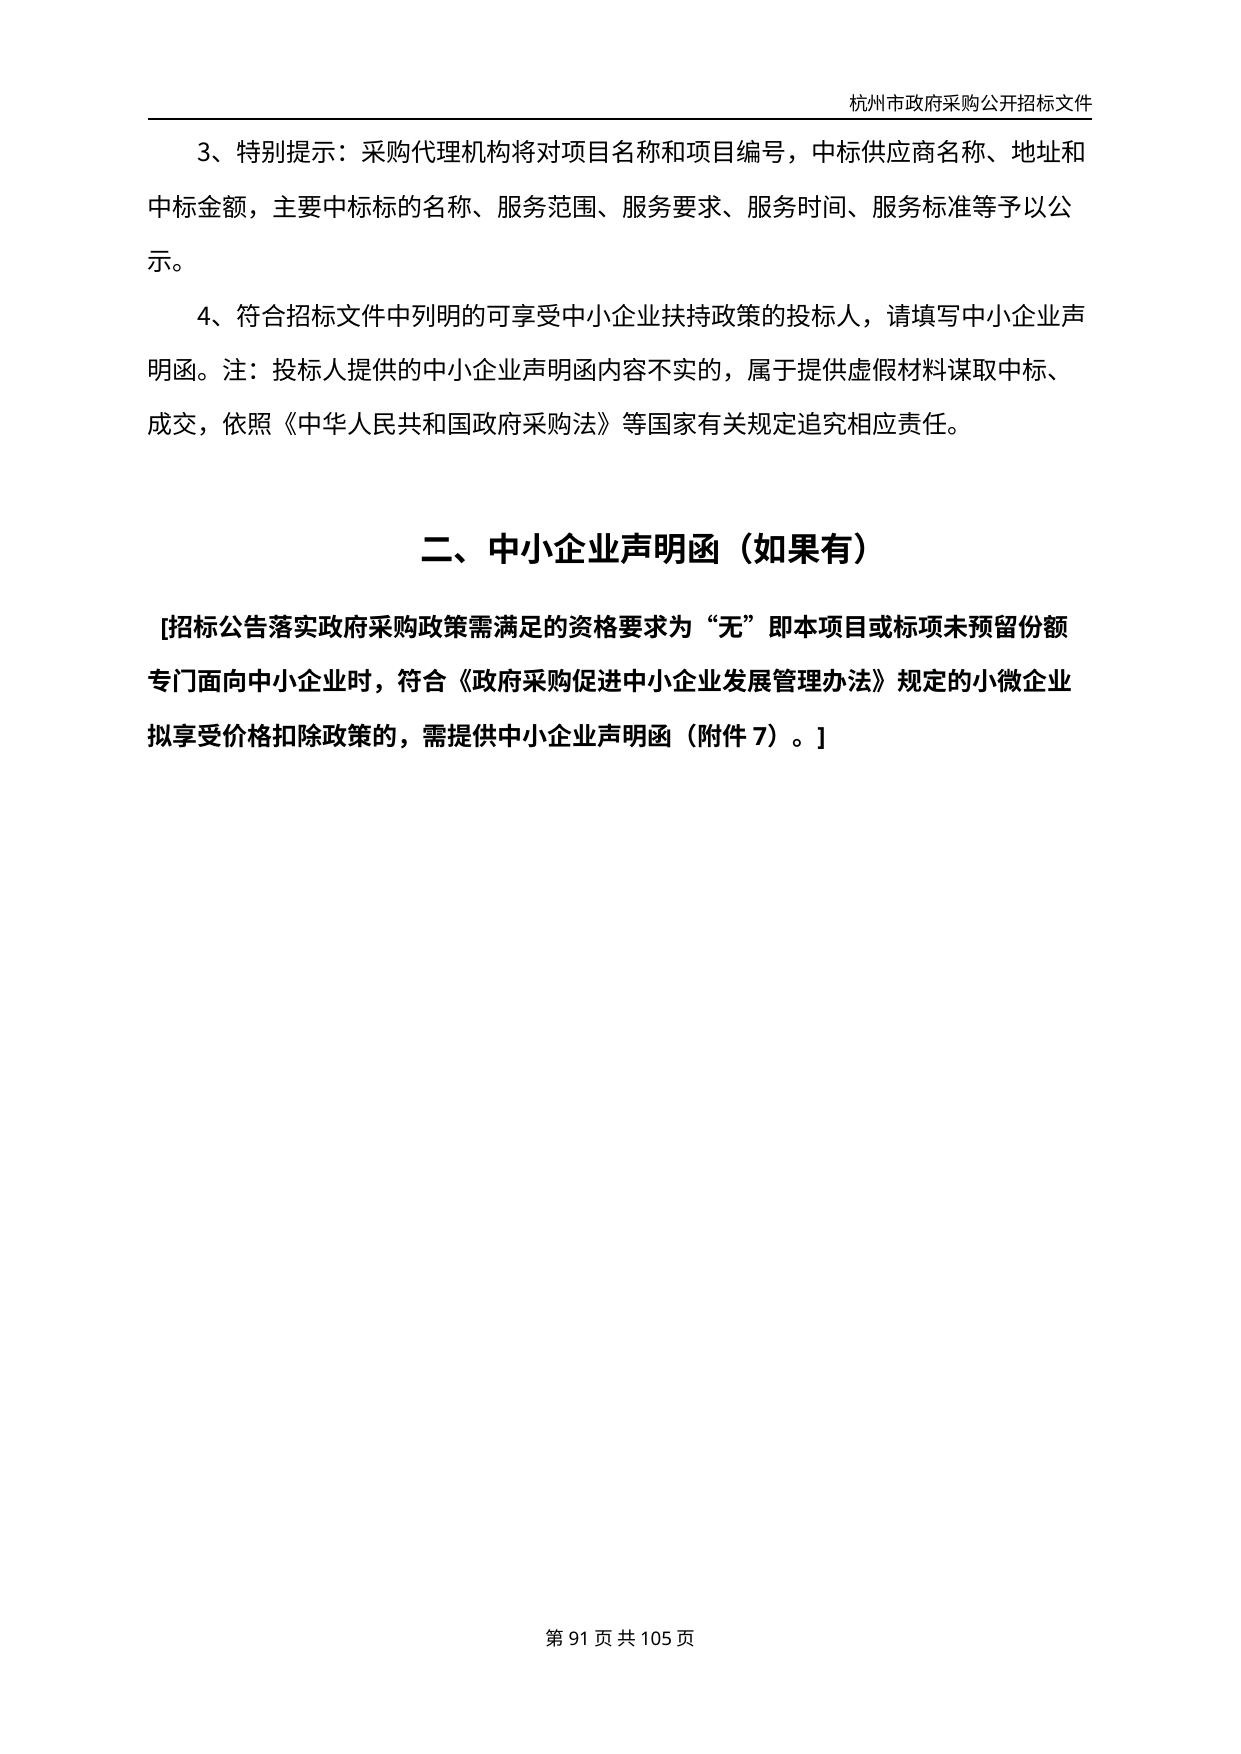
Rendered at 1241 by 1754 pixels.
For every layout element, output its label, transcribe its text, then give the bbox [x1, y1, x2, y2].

text [招标公告落实政府采购政策需满足的资格要求为“无”即本项目或标项未预留份额专门面向中小企业时，符合《政府采购促进中小企业发展管理办法》规定的小微企业拟享受价格扣除政策的，需提供中小企业声明函（附件7）。] [148, 607, 1092, 752]
text 二、中小企业声明函（如果有） [148, 523, 1092, 571]
text 4、符合招标文件中列明的可享受中小企业扶持政策的投标人，请填写中小企业声明函。注：投标人提供的中小企业声明函内容不实的，属于提供虚假材料谋取中标、成交，依照《中华人民共和国政府采购法》等国家有关规定追究相应责任。 [148, 296, 1092, 441]
text 3、特别提示：采购代理机构将对项目名称和项目编号，中标供应商名称、地址和中标金额，主要中标标的名称、服务范围、服务要求、服务时间、服务标准等予以公示。 [148, 133, 1092, 278]
